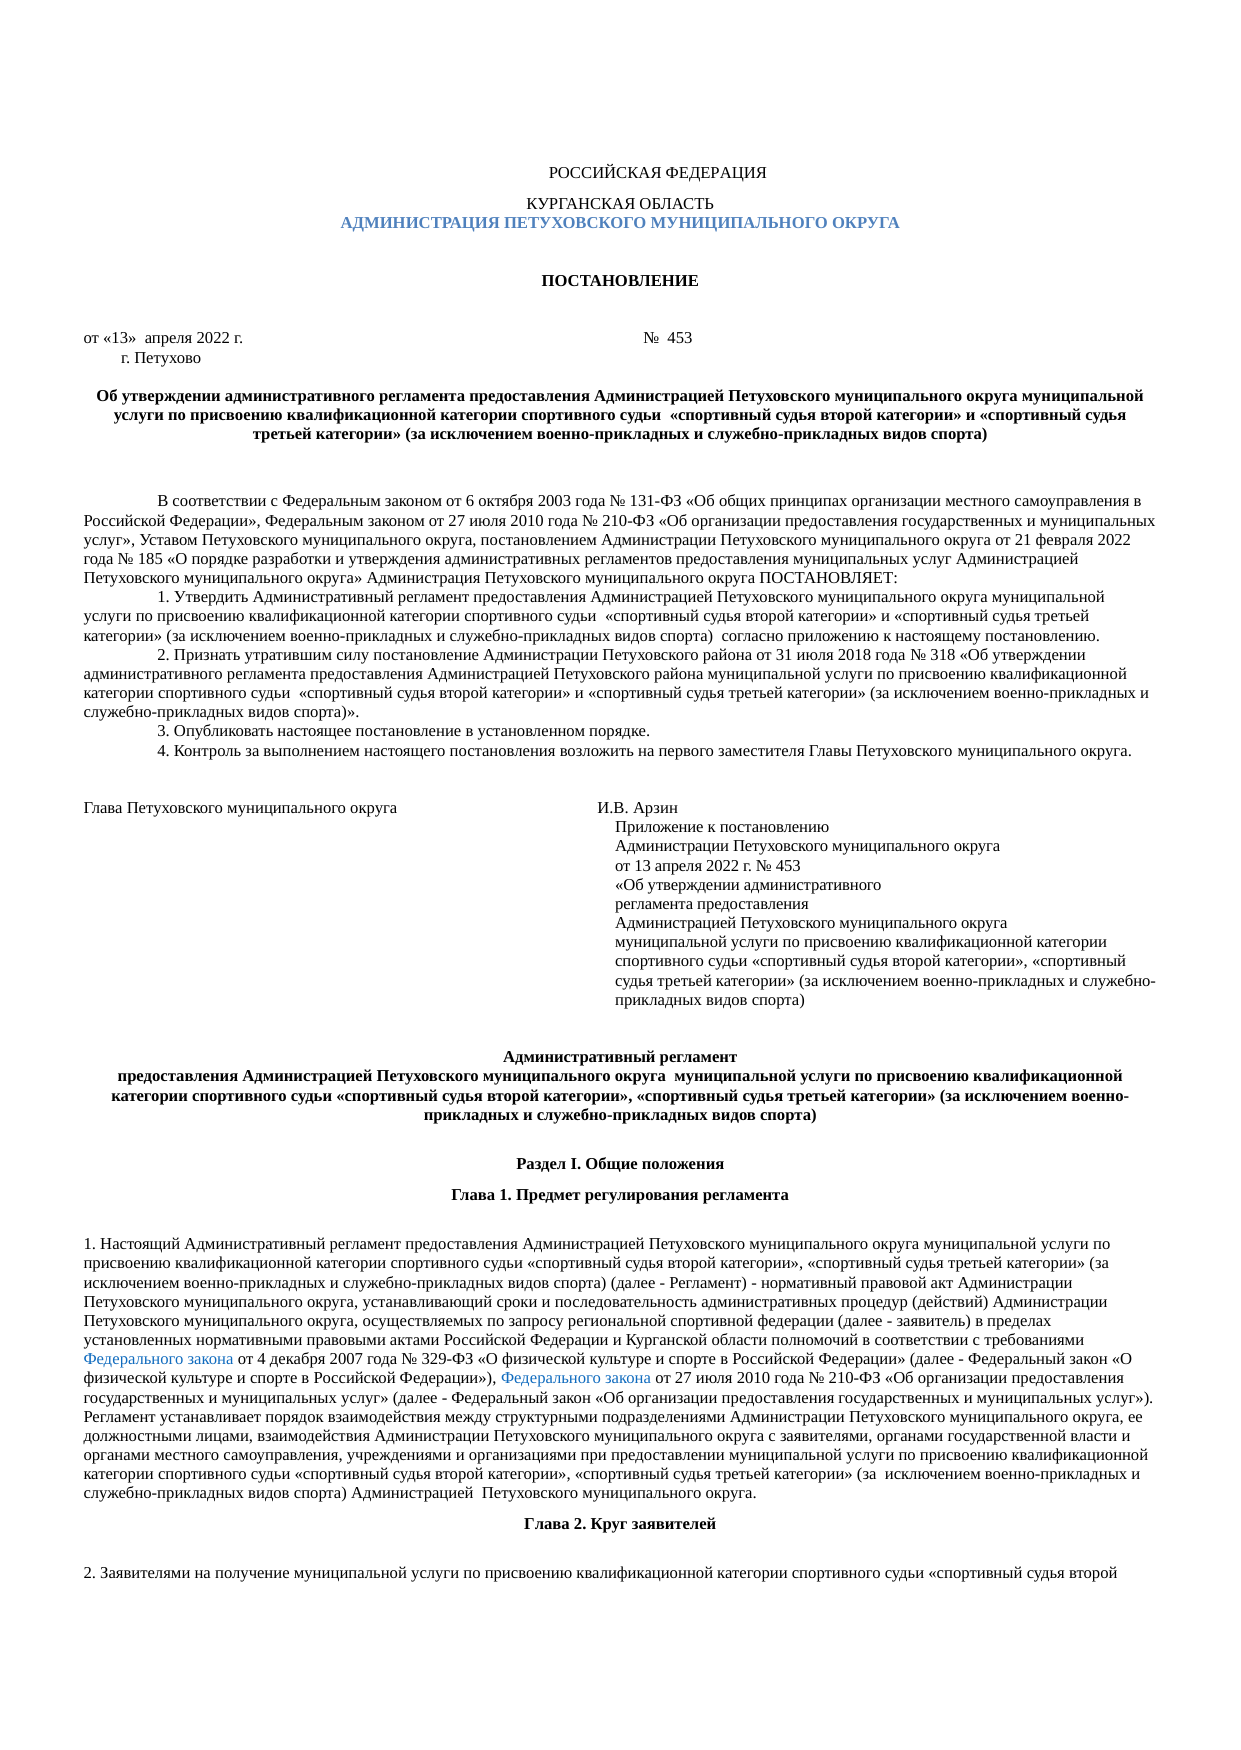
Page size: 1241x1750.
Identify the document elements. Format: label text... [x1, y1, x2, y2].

text от 13 апреля 2022 г. № 453 [615, 855, 1157, 874]
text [83, 1563, 1157, 1582]
text Об утверждении административного регламента предоставления Администрацией Петуховского муниципального округа муниципальной услуги по присвоению квалификационной категории спортивного судьи «спортивный судья второй категории» и «спортивный судья третьей категории» (за исключением военно-прикладных и служебно-прикладных видов спорта) [83, 386, 1157, 443]
subtitle Глава 2. Круг заявителей [83, 1514, 1157, 1533]
text 4. Контроль за выполнением настоящего постановления возложить на первого заместителя Главы Петуховского муниципального округа. [83, 740, 1157, 759]
text Регламент устанавливает порядок взаимодействия между структурными подразделениями Администрации Петуховского муниципального округа, ее должностными лицами, взаимодействия Администрации Петуховского муниципального округа с заявителями, органами государственной власти и органами местного самоуправления, учреждениями и организациями при предоставлении муниципальной услуги по присвоению квалификационной категории спортивного судьи «спортивный судья второй категории», «спортивный судья третьей категории» (за исключением военно-прикладных и служебно-прикладных видов спорта) Администрацией Петуховского муниципального округа. [83, 1407, 1157, 1502]
text 3. Опубликовать настоящее постановление в установленном порядке. [83, 721, 1157, 740]
subtitle предоставления Администрацией Петуховского муниципального округа муниципальной услуги по присвоению квалификационной категории спортивного судьи «спортивный судья второй категории», «спортивный судья третьей категории» (за исключением военно-прикладных и служебно-прикладных видов спорта) [83, 1066, 1157, 1124]
text муниципальной услуги по присвоению квалификационной категории спортивного судьи «спортивный судья второй категории», «спортивный судья третьей категории» (за исключением военно-прикладных и служебно-прикладных видов спорта) [615, 932, 1157, 1009]
text КУРГАНСКАЯ ОБЛАСТЬ [83, 194, 1157, 213]
text РОССИЙСКАЯ ФЕДЕРАЦИЯ [83, 162, 1157, 182]
text 1. Утвердить Административный регламент предоставления Администрацией Петуховского муниципального округа муниципальной услуги по присвоению квалификационной категории спортивного судьи «спортивный судья второй категории» и «спортивный судья третьей категории» (за исключением военно-прикладных и служебно-прикладных видов спорта) согласно приложению к настоящему постановлению. [83, 587, 1157, 644]
subtitle АДМИНИСТРАЦИЯ ПЕТУХОВСКОГО МУНИЦИПАЛЬНОГО ОКРУГА [83, 213, 1157, 232]
text от «13» апреля 2022 г. № 453 [83, 328, 1157, 347]
text 2. Признать утратившим силу постановление Администрации Петуховского района от 31 июля 2018 года № 318 «Об утверждении административного регламента предоставления Администрацией Петуховского района муниципальной услуги по присвоению квалификационной категории спортивного судьи «спортивный судья второй категории» и «спортивный судья третьей категории» (за исключением военно-прикладных и служебно-прикладных видов спорта)». [83, 644, 1157, 721]
subtitle Административный регламент [83, 1047, 1157, 1066]
text «Об утверждении административного [615, 874, 1157, 894]
text регламента предоставления [615, 894, 1157, 913]
subtitle ПОСТАНОВЛЕНИЕ [83, 271, 1157, 290]
text Администрации Петуховского муниципального округа [615, 836, 1157, 855]
text Приложение к постановлению [615, 817, 1157, 836]
text Глава Петуховского муниципального округа И.В. Арзин [83, 798, 1157, 817]
text 1. Настоящий Административный регламент предоставления Администрацией Петуховского муниципального округа муниципальной услуги по присвоению квалификационной категории спортивного судьи «спортивный судья второй категории», «спортивный судья третьей категории» (за исключением военно-прикладных и служебно-прикладных видов спорта) (далее - Регламент) - нормативный правовой акт Администрации Петуховского муниципального округа, устанавливающий сроки и последовательность административных процедур (действий) Администрации Петуховского муниципального округа, осуществляемых по запросу региональной спортивной федерации (далее - заявитель) в пределах установленных нормативными правовыми актами Российской Федерации и Курганской области полномочий в соответствии с требованиями Федерального закона от 4 декабря 2007 года № 329-ФЗ «О физической культуре и спорте в Российской Федерации» (далее - Федеральный закон «О физической культуре и спорте в Российской Федерации»), Федерального закона от 27 июля 2010 года № 210-ФЗ «Об организации предоставления государственных и муниципальных услуг» (далее - Федеральный закон «Об организации предоставления государственных и муниципальных услуг»). [83, 1234, 1157, 1407]
text г. Петухово [83, 347, 1157, 367]
text В соответствии с Федеральным законом от 6 октября 2003 года № 131-ФЗ «Об общих принципах организации местного самоуправления в Российской Федерации», Федеральным законом от 27 июля 2010 года № 210-ФЗ «Об организации предоставления государственных и муниципальных услуг», Уставом Петуховского муниципального округа, постановлением Администрации Петуховского муниципального округа от 21 февраля 2022 года № 185 «О порядке разработки и утверждения административных регламентов предоставления муниципальных услуг Администрацией Петуховского муниципального округа» Администрация Петуховского муниципального округа ПОСТАНОВЛЯЕТ: [83, 491, 1157, 587]
subtitle Раздел I. Общие положения [83, 1154, 1157, 1173]
text Администрацией Петуховского муниципального округа [615, 913, 1157, 932]
subtitle Глава 1. Предмет регулирования регламента [83, 1184, 1157, 1204]
